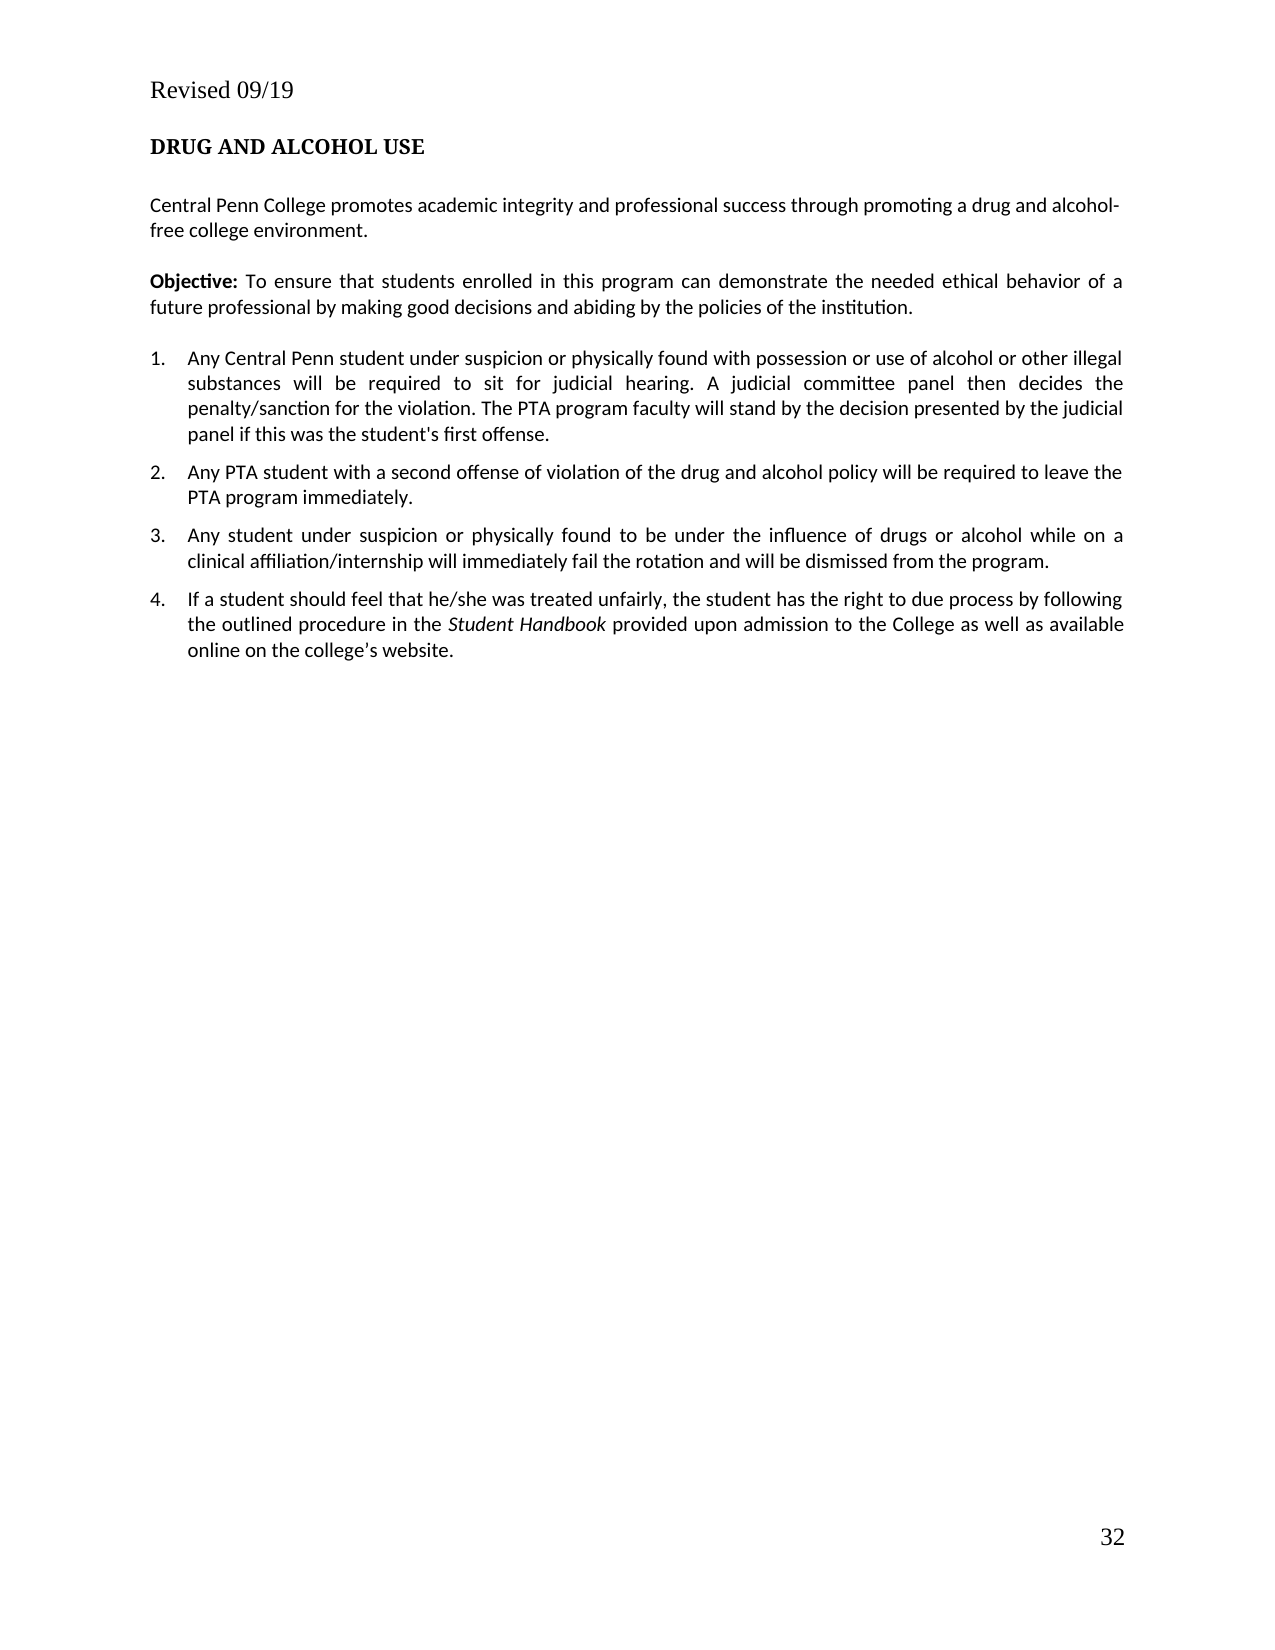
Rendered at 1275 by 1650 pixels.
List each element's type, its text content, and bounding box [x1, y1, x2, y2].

list If a student should feel that he/she was treated unfairly, the student has the right to due process by following the outlined procedure in the Student Handbook provided upon admission to the College as well as available online on the college’s website. [150, 586, 1125, 662]
list Any PTA student with a second offense of violation of the drug and alcohol policy will be required to leave the PTA program immediately. [150, 459, 1125, 510]
list Any Central Penn student under suspicion or physically found with possession or use of alcohol or other illegal substances will be required to sit for judicial hearing. A judicial committee panel then decides the penalty/sanction for the violation. The PTA program faculty will stand by the decision presented by the judicial panel if this was the student's first offense. [150, 345, 1125, 446]
list Any student under suspicion or physically found to be under the influence of drugs or alcohol while on a clinical affiliation/internship will immediately fail the rotation and will be dismissed from the program. [150, 523, 1125, 573]
text DRUG AND ALCOHOL USE [150, 132, 1125, 161]
text Central Penn College promotes academic integrity and professional success through promoting a drug and alcohol-free college environment. [150, 192, 1125, 243]
text Objective: To ensure that students enrolled in this program can demonstrate the needed ethical behavior of a future professional by making good decisions and abiding by the policies of the institution. [150, 268, 1125, 319]
